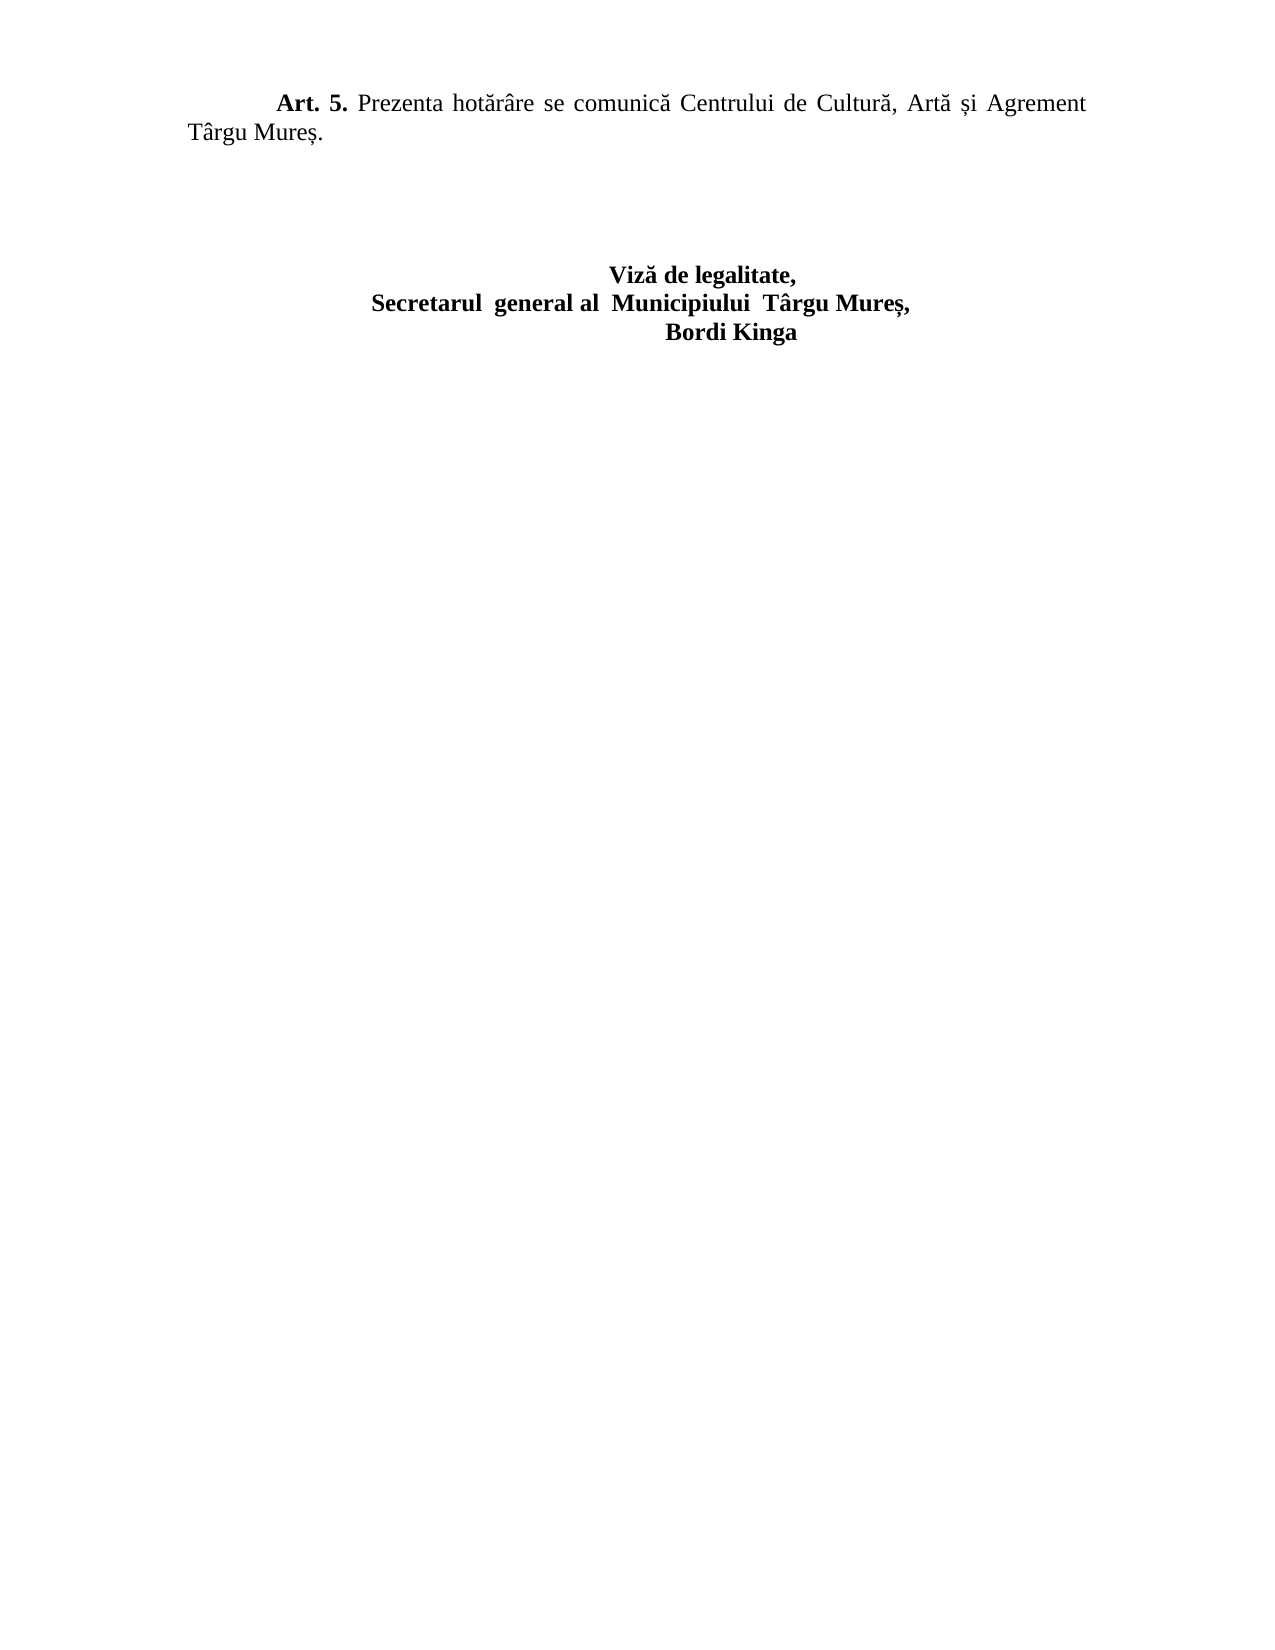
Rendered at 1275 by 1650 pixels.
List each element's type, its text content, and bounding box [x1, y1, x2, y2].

text Viză de legalitate, [295, 260, 1067, 288]
text Art. 5. Prezenta hotărâre se comunică Centrului de Cultură, Artă și Agrement Târgu Mureș. [187, 88, 1087, 145]
text Secretarul general al Municipiului Târgu Mureș, [220, 288, 1061, 317]
text Bordi Kinga [295, 317, 1125, 346]
